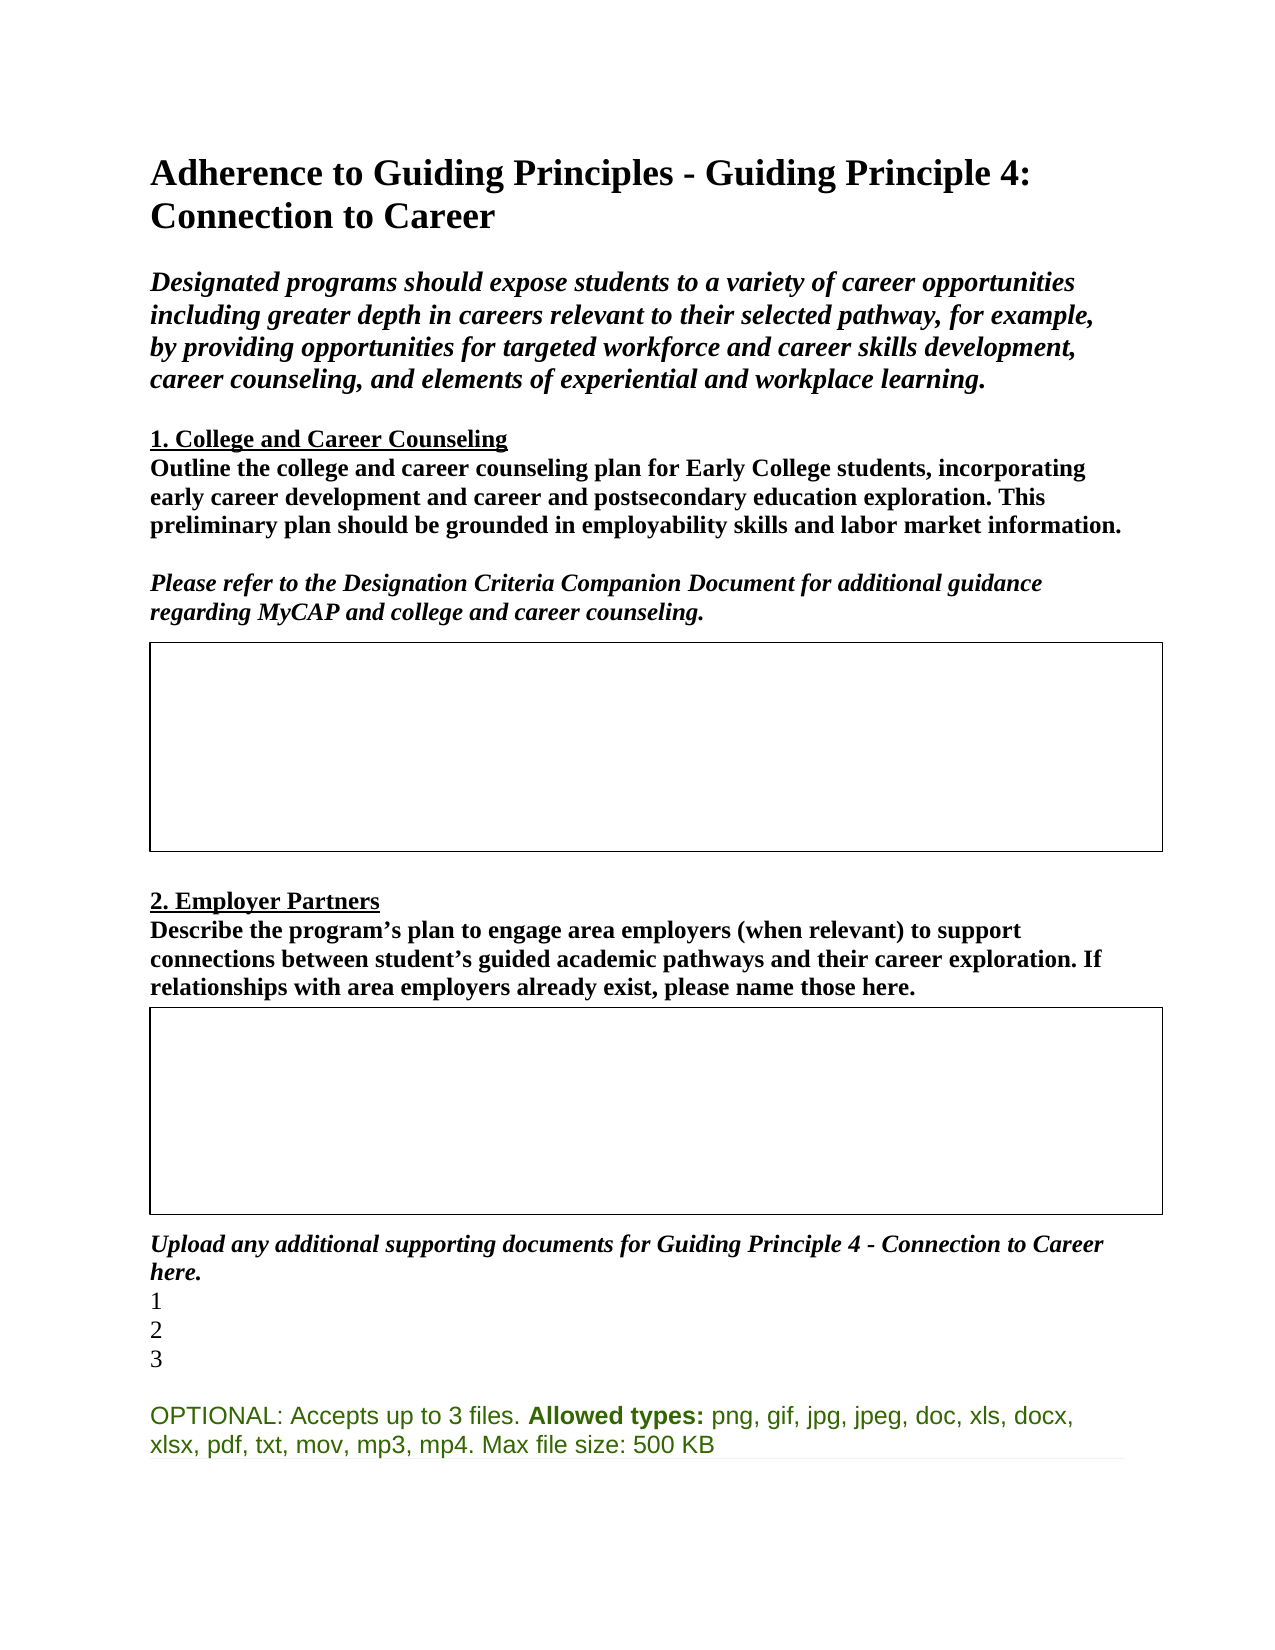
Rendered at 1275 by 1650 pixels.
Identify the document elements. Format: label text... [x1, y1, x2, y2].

subtitle 2. Employer Partners Describe the program’s plan to engage area employers (when relevant) to support connections between student’s guided academic pathways and their career exploration. If relationships with area employers already exist, please name those here. [150, 886, 1125, 1001]
text 1 [150, 1286, 1125, 1315]
subtitle Upload any additional supporting documents for Guiding Principle 4 - Connection to Career here. [150, 1229, 1125, 1286]
text 2 [150, 1315, 1125, 1344]
subtitle 1. College and Career Counseling Outline the college and career counseling plan for Early College students, incorporating early career development and career and postsecondary education exploration. This preliminary plan should be grounded in employability skills and labor market information. Please refer to the Designation Criteria Companion Document for additional guidance regarding MyCAP and college and career counseling. [150, 424, 1125, 625]
text 3 [150, 1344, 1125, 1372]
subtitle Adherence to Guiding Principles - Guiding Principle 4: Connection to Career [150, 150, 1125, 236]
subtitle Designated programs should expose students to a variety of career opportunities including greater depth in careers relevant to their selected pathway, for example, by providing opportunities for targeted workforce and career skills development, career counseling, and elements of experiential and workplace learning. [150, 265, 1125, 395]
text OPTIONAL: Accepts up to 3 files. Allowed types: png, gif, jpg, jpeg, doc, xls, docx, xlsx, pdf, txt, mov, mp3, mp4. Max file size: 500 KB [150, 1401, 1125, 1458]
